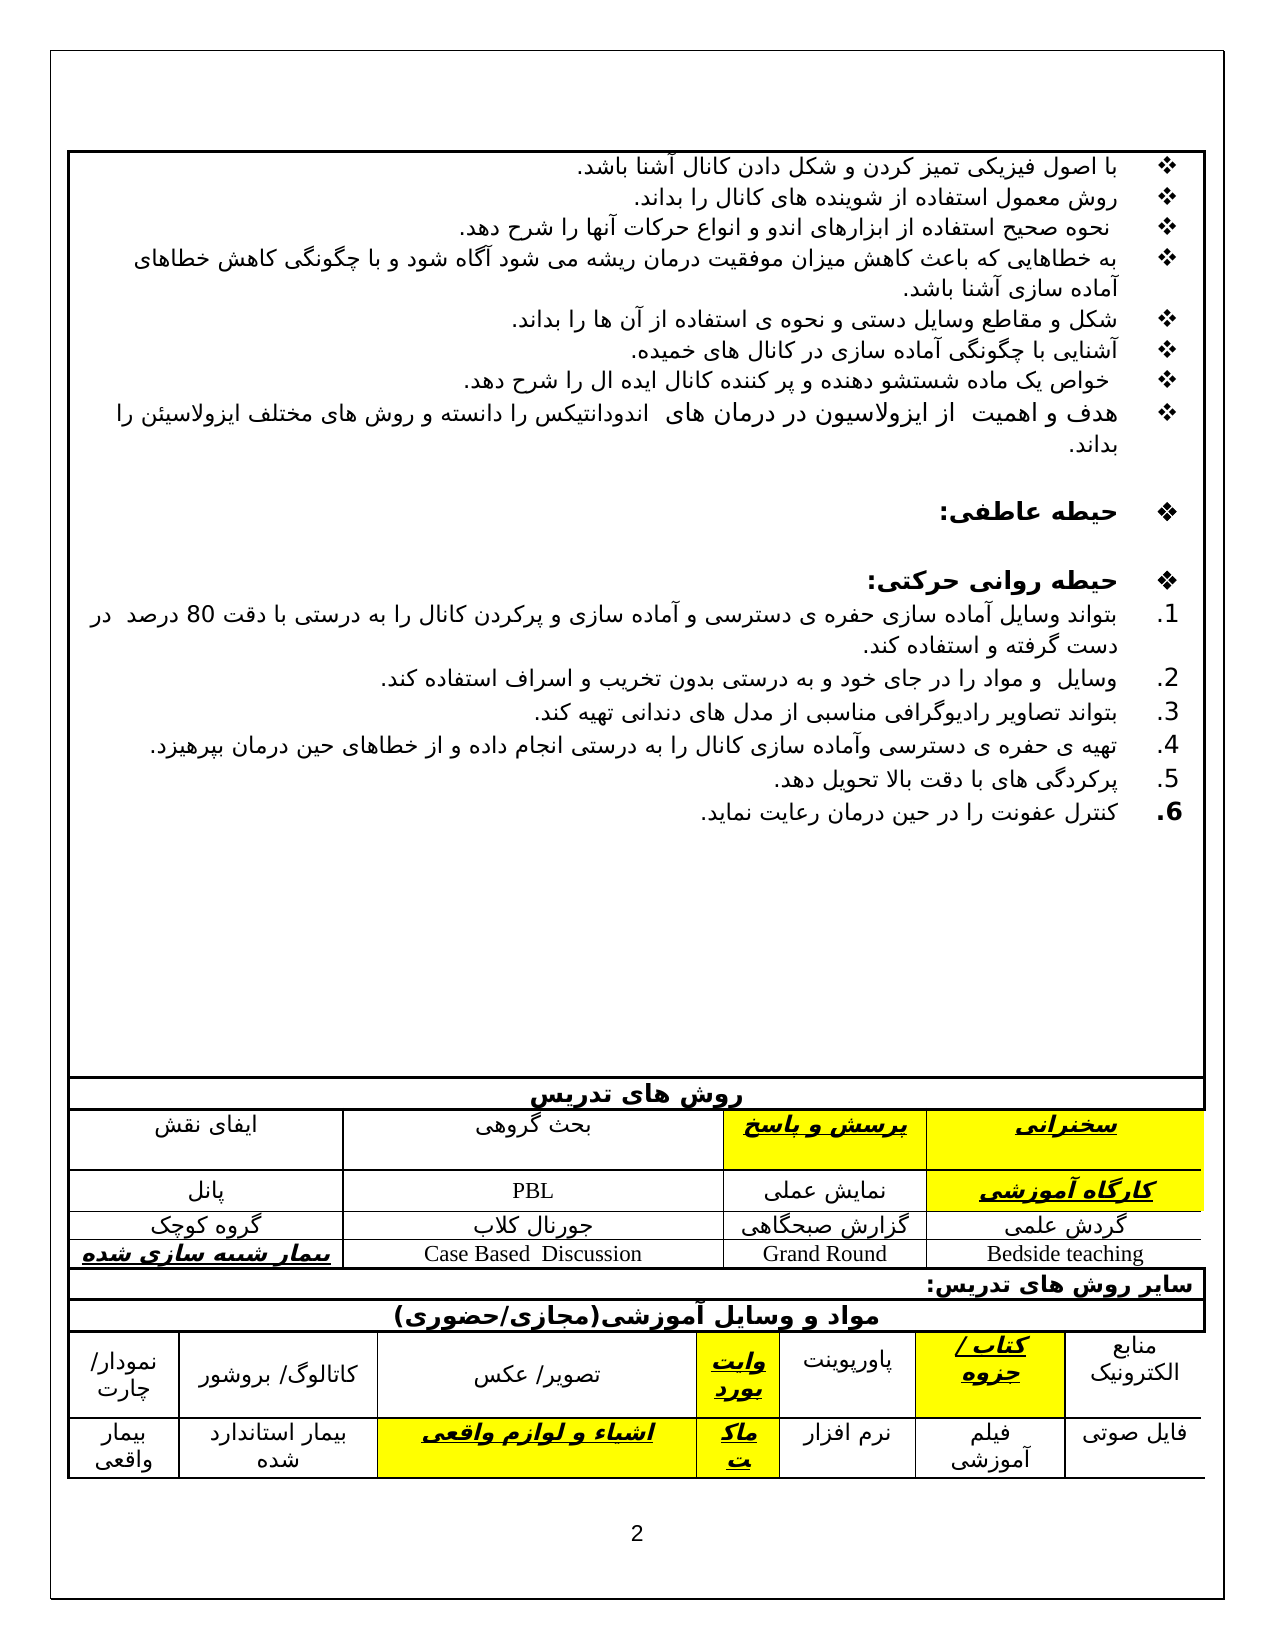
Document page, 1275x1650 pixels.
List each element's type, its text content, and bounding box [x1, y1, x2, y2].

table_cell Case Based Discussion [344, 1240, 723, 1267]
table_cell منابع الکترونیک [1066, 1333, 1204, 1417]
table_cell فیلم آموزشی [916, 1419, 1064, 1477]
table_cell Bedside teaching [927, 1239, 1204, 1267]
table_cell نرم افزار [780, 1419, 915, 1477]
table_cell بحث گروهی [344, 1111, 723, 1169]
table_cell فایل صوتی [1066, 1417, 1204, 1477]
table_cell پرسش و پاسخ [724, 1111, 926, 1169]
table_cell گزارش صبحگاهی [724, 1212, 926, 1239]
table_cell سخنرانی [927, 1111, 1204, 1169]
table_cell گردش علمی [927, 1211, 1204, 1239]
table_cell ایفای نقش [70, 1111, 342, 1169]
table_cell گروه کوچک [70, 1212, 342, 1239]
table_cell Grand Round [724, 1240, 926, 1267]
table_cell ماکت [697, 1419, 779, 1477]
table_cell اشیاء و لوازم واقعی [378, 1419, 696, 1477]
table_cell پانل [70, 1171, 342, 1211]
table_cell بیمار استاندارد شده [180, 1419, 377, 1477]
table_cell کاتالوگ/ بروشور [180, 1333, 377, 1417]
table_cell نمودار/ چارت [70, 1333, 178, 1417]
table_cell سایر روش های تدریس: [70, 1270, 1203, 1298]
table_cell مواد و وسایل آموزشی(مجازی/حضوری) [70, 1301, 1203, 1330]
table_cell بیمار واقعی [70, 1419, 178, 1477]
table_cell وایت بورد [697, 1333, 779, 1417]
table_cell تصویر/ عکس [378, 1333, 696, 1417]
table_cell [70, 153, 1203, 1076]
table_cell جورنال کلاب [344, 1212, 723, 1239]
table_cell پاورپوینت [780, 1333, 915, 1417]
table_cell نمایش عملی [724, 1171, 926, 1211]
table_cell کارگاه آموزشی [927, 1169, 1204, 1211]
table_cell کتاب / جزوه [916, 1333, 1064, 1417]
table_cell روش های تدریس [70, 1079, 1203, 1108]
table_cell بیمار شبیه سازی شده [70, 1240, 342, 1267]
table_cell PBL [344, 1171, 723, 1211]
